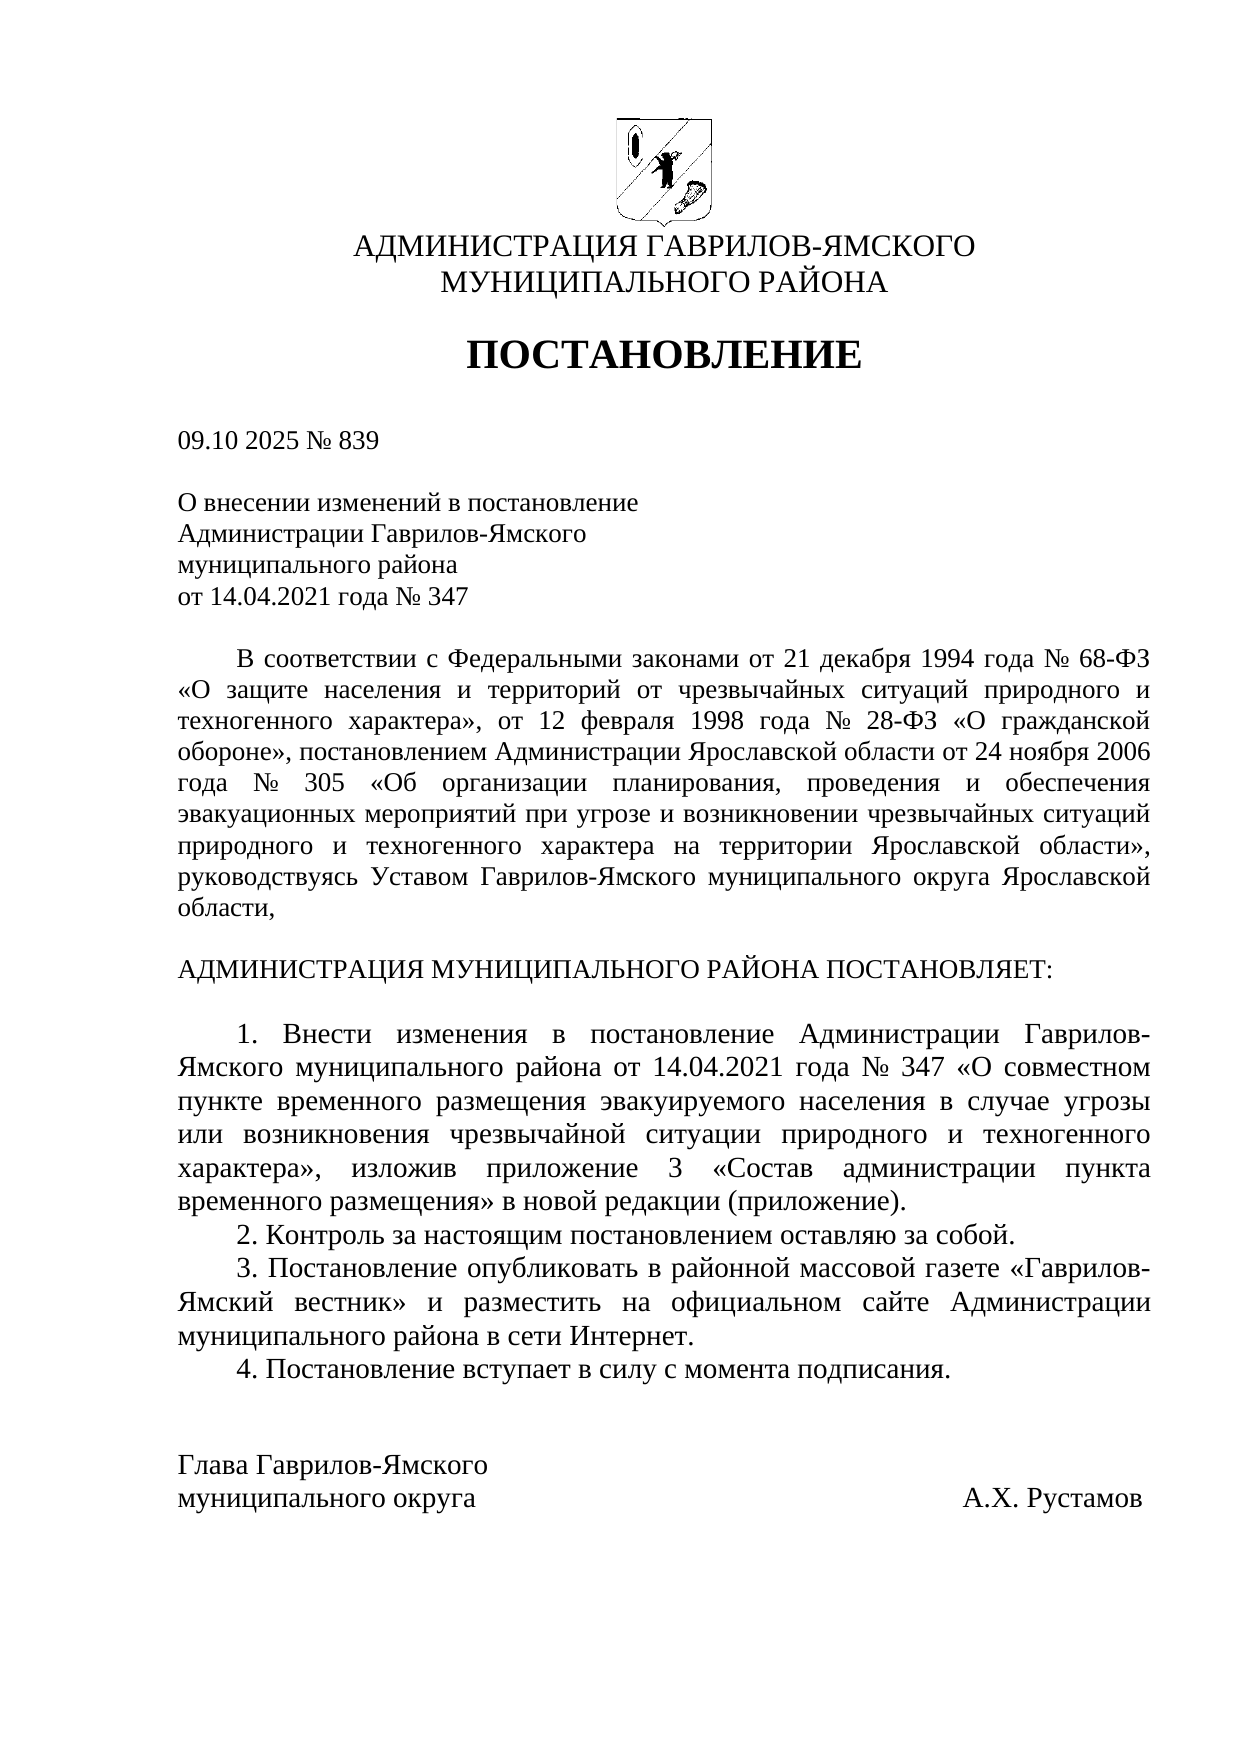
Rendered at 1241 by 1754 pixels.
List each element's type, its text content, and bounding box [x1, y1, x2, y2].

text В соответствии с Федеральными законами от 21 декабря 1994 года № 68-ФЗ «О защите населения и территорий от чрезвычайных ситуаций природного и техногенного характера», от 12 февраля 1998 года № 28-ФЗ «О гражданской обороне», постановлением Администрации Ярославской области от 24 ноября 2006 года № 305 «Об организации планирования, проведения и обеспечения эвакуационных мероприятий при угрозе и возникновении чрезвычайных ситуаций природного и техногенного характера на территории Ярославской области», руководствуясь Уставом Гаврилов-Ямского муниципального округа Ярославской области, [177, 642, 1152, 922]
text 1. Внести изменения в постановление Администрации Гаврилов-Ямского муниципального района от 14.04.2021 года № 347 «О совместном пункте временного размещения эвакуируемого населения в случае угрозы или возникновения чрезвычайной ситуации природного и техногенного характера», изложив приложение 3 «Состав администрации пункта временного размещения» в новой редакции (приложение). [177, 1016, 1152, 1217]
picture [616, 118, 712, 227]
text 4. Постановление вступает в силу с момента подписания. [177, 1351, 1152, 1385]
text муниципального округа А.Х. Рустамов [177, 1481, 1152, 1514]
text 2. Контроль за настоящим постановлением оставляю за собой. [177, 1217, 1152, 1251]
text Глава Гаврилов-Ямского [177, 1447, 1152, 1481]
text 3. Постановление опубликовать в районной массовой газете «Гаврилов-Ямский вестник» и разместить на официальном сайте Администрации муниципального района в сети Интернет. [177, 1251, 1152, 1351]
text МУНИЦИПАЛЬНОГО РАЙОНА [177, 263, 1152, 299]
text от 14.04.2021 года № 347 [177, 579, 1152, 611]
text О внесении изменений в постановление [177, 486, 1152, 517]
text ПОСТАНОВЛЕНИЕ [177, 330, 1152, 378]
text Администрации Гаврилов-Ямского [177, 517, 1152, 548]
text АДМИНИСТРАЦИЯ МУНИЦИПАЛЬНОГО РАЙОНА ПОСТАНОВЛЯЕТ: [177, 953, 1152, 984]
text АДМИНИСТРАЦИЯ ГАВРИЛОВ-ЯМСКОГО [177, 227, 1152, 263]
text муниципального района [177, 548, 1152, 579]
text 09.10 2025 № 839 [177, 424, 1152, 455]
